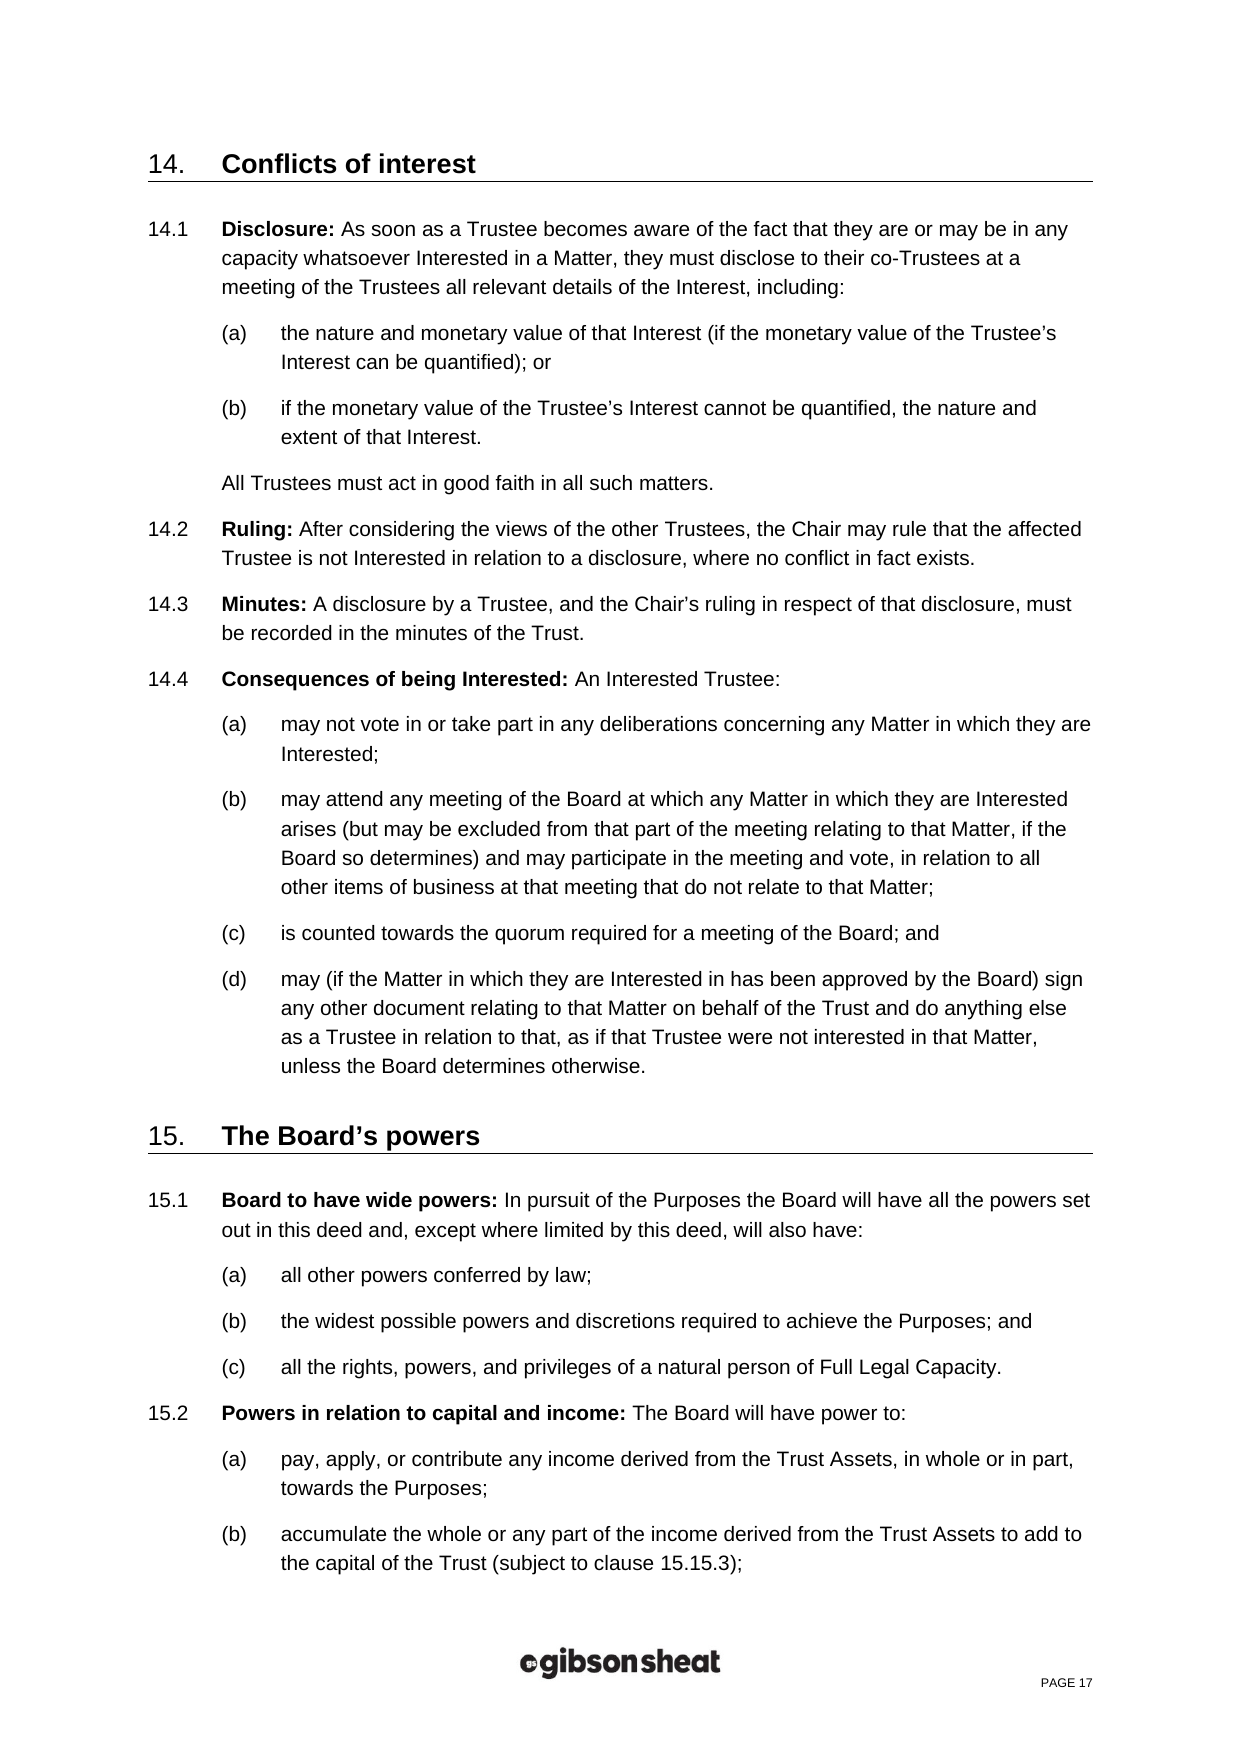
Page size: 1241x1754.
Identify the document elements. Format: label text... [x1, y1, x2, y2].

subtitle Disclosure: As soon as a Trustee becomes aware of the fact that they are or may be in any capacity whatsoever Interested in a Matter, they must disclose to their co-Trustees at a meeting of the Trustees all relevant details of the Interest, including: [148, 211, 1093, 299]
subtitle all other powers conferred by law; [221, 1258, 1093, 1287]
subtitle pay, apply, or contribute any income derived from the Trust Assets, in whole or in part, towards the Purposes; [221, 1441, 1093, 1500]
subtitle All Trustees must act in good faith in all such matters. [221, 465, 1093, 494]
subtitle the nature and monetary value of that Interest (if the monetary value of the Trustee’s Interest can be quantified); or [221, 315, 1093, 374]
subtitle the widest possible powers and discretions required to achieve the Purposes; and [221, 1304, 1093, 1333]
subtitle may attend any meeting of the Board at which any Matter in which they are Interested arises (but may be excluded from that part of the meeting relating to that Matter, if the Board so determines) and may participate in the meeting and vote, in relation to all other items of business at that meeting that do not relate to that Matter; [221, 782, 1093, 899]
subtitle Conflicts of interest [148, 148, 1093, 181]
subtitle all the rights, powers, and privileges of a natural person of Full Legal Capacity. [221, 1350, 1093, 1379]
subtitle Board to have wide powers: In pursuit of the Purposes the Board will have all the powers set out in this deed and, except where limited by this deed, will also have: [148, 1183, 1093, 1241]
subtitle The Board’s powers [148, 1119, 1093, 1153]
subtitle Consequences of being Interested: An Interested Trustee: [148, 661, 1093, 690]
subtitle may not vote in or take part in any deliberations concerning any Matter in which they are Interested; [221, 707, 1093, 765]
subtitle accumulate the whole or any part of the income derived from the Trust Assets to add to the capital of the Trust (subject to clause 15.3); [221, 1516, 1093, 1575]
subtitle may (if the Matter in which they are Interested in has been approved by the Board) sign any other document relating to that Matter on behalf of the Trust and do anything else as a Trustee in relation to that, as if that Trustee were not interested in that Matter, unless the Board determines otherwise. [221, 961, 1093, 1078]
subtitle Ruling: After considering the views of the other Trustees, the Chair may rule that the affected Trustee is not Interested in relation to a disclosure, where no conflict in fact exists. [148, 511, 1093, 569]
picture [516, 1639, 724, 1682]
subtitle is counted towards the quorum required for a meeting of the Board; and [221, 915, 1093, 944]
subtitle if the monetary value of the Trustee’s Interest cannot be quantified, the nature and extent of that Interest. [221, 390, 1093, 449]
subtitle Powers in relation to capital and income: The Board will have power to: [148, 1396, 1093, 1425]
subtitle Minutes: A disclosure by a Trustee, and the Chair’s ruling in respect of that disclosure, must be recorded in the minutes of the Trust. [148, 586, 1093, 644]
